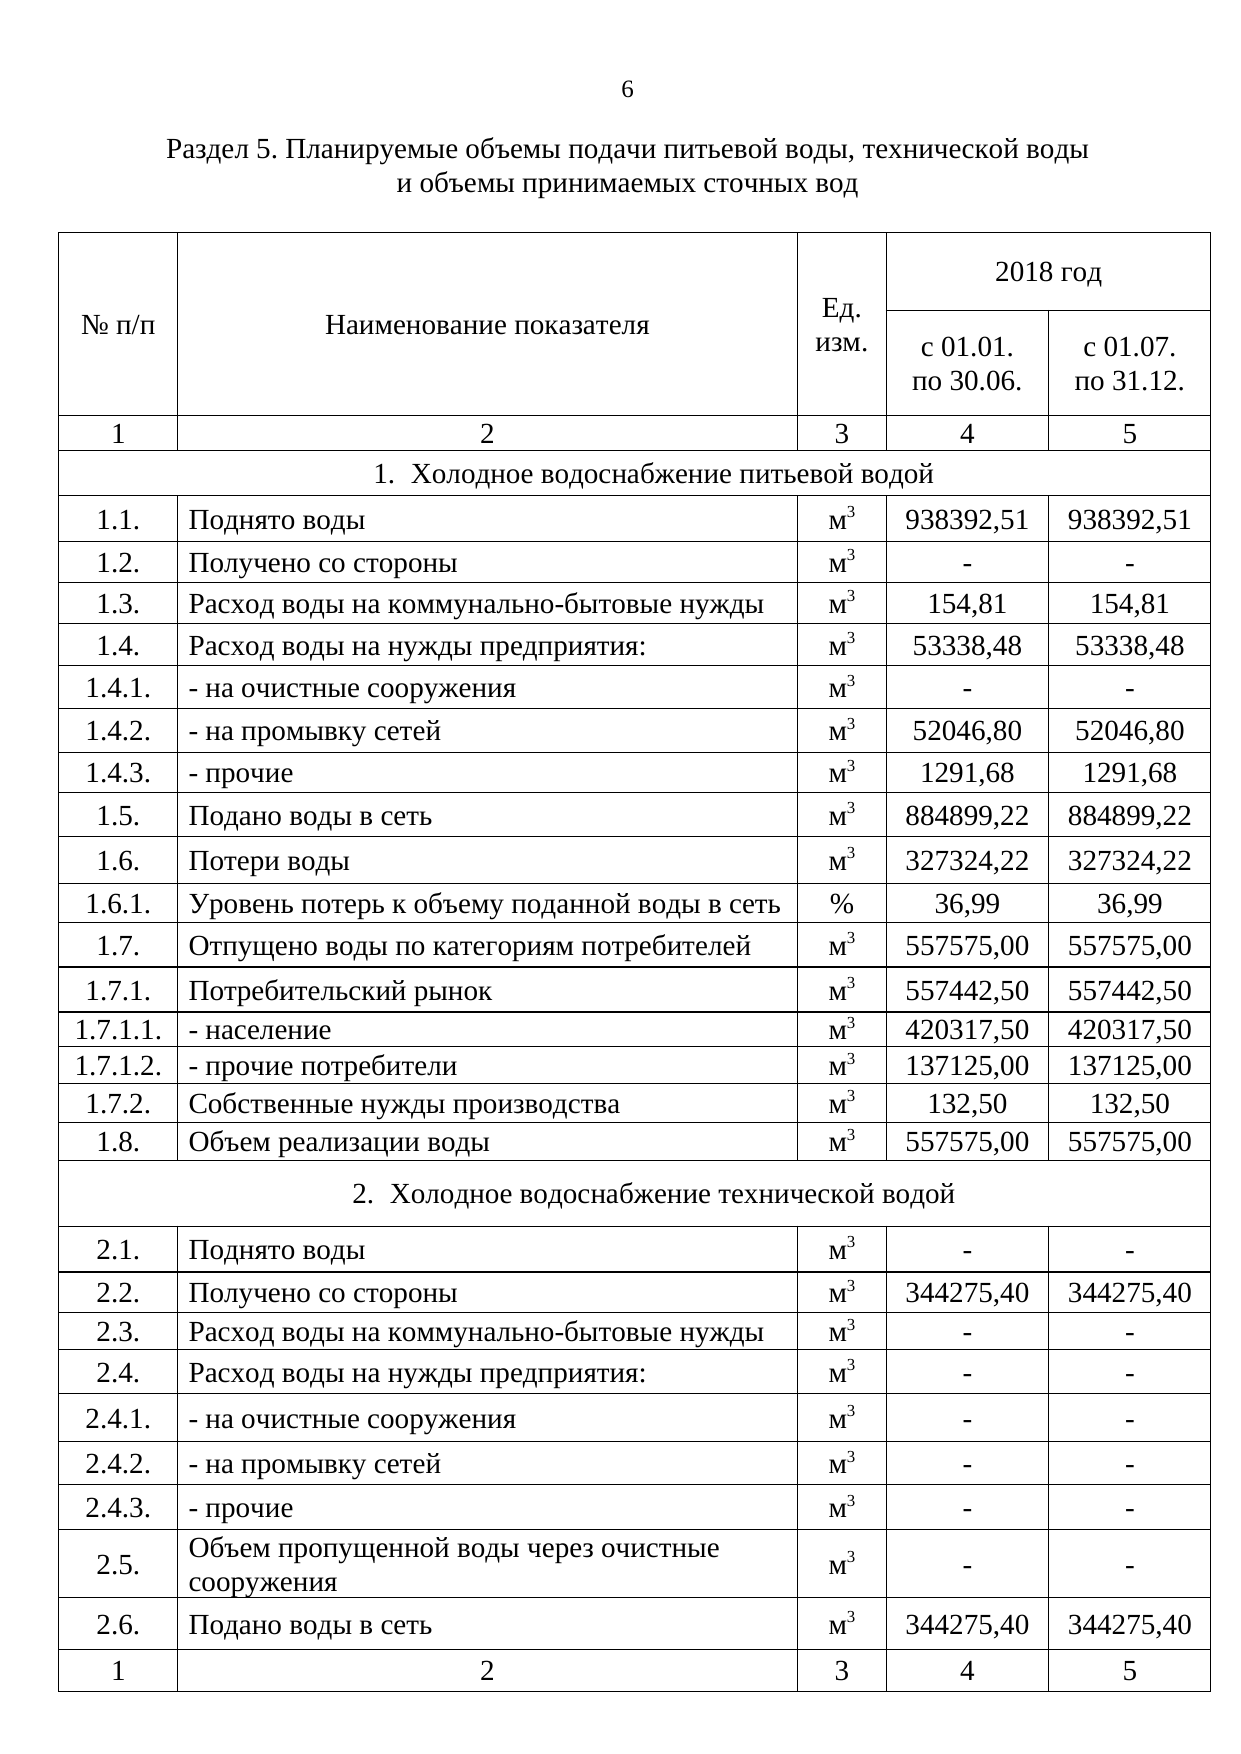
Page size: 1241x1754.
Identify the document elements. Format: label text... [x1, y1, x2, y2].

table_cell 52046,80 [887, 709, 1048, 752]
table_cell м3 [798, 1047, 886, 1083]
table_cell - [887, 1394, 1048, 1441]
table_cell 1.4.2. [59, 709, 177, 752]
table_cell 1.6. [59, 837, 177, 883]
table_cell 1.7. [59, 923, 177, 966]
table_cell - на очистные сооружения [178, 1394, 797, 1441]
table_cell - [1049, 1485, 1210, 1529]
table_cell Холодное водоснабжение питьевой водой [59, 451, 1210, 495]
table_cell 53338,48 [887, 624, 1048, 665]
table_cell м3 [798, 1013, 886, 1046]
table_cell 1.4.3. [59, 753, 177, 792]
table_cell м3 [798, 542, 886, 582]
table_header Наименование показателя [178, 233, 797, 415]
table_cell - прочие потребители [178, 1047, 797, 1083]
table_cell 2.4.2. [59, 1442, 177, 1484]
table_cell Расход воды на коммунально-бытовые нужды [178, 1313, 797, 1349]
table_cell 344275,40 [1049, 1598, 1210, 1649]
table_cell 557575,00 [887, 1123, 1048, 1160]
table_cell 154,81 [887, 583, 1048, 622]
table_cell 1.2. [59, 542, 177, 582]
table_cell 557575,00 [887, 923, 1048, 966]
table_cell м3 [798, 1442, 886, 1484]
table_cell м3 [798, 1350, 886, 1393]
table_cell Подано воды в сеть [178, 793, 797, 836]
table_cell 132,50 [1049, 1084, 1210, 1122]
table_cell Расход воды на нужды предприятия: [178, 624, 797, 665]
table_cell 1.7.1.2. [59, 1047, 177, 1083]
table_cell м3 [798, 968, 886, 1011]
table_cell м3 [798, 753, 886, 792]
table_cell 132,50 [887, 1084, 1048, 1122]
table_cell м3 [798, 1394, 886, 1441]
table_cell 1 [59, 416, 177, 449]
table_cell 36,99 [887, 884, 1048, 922]
table_cell Объем реализации воды [178, 1123, 797, 1160]
table_cell - [1049, 1442, 1210, 1484]
table_cell - [887, 1350, 1048, 1393]
table_cell м3 [798, 624, 886, 665]
table_cell 1.8. [59, 1123, 177, 1160]
table_cell - на очистные сооружения [178, 666, 797, 708]
table_cell 2.2. [59, 1273, 177, 1312]
table_cell 4 [887, 416, 1048, 449]
table_cell 557442,50 [1049, 968, 1210, 1011]
table_cell 3 [798, 1650, 886, 1691]
table_cell - на промывку сетей [178, 709, 797, 752]
table_cell м3 [798, 709, 886, 752]
table_cell 344275,40 [887, 1273, 1048, 1312]
table_cell Расход воды на коммунально-бытовые нужды [178, 583, 797, 622]
table_cell 327324,22 [1049, 837, 1210, 883]
table_cell 1.7.2. [59, 1084, 177, 1122]
table_cell м3 [798, 583, 886, 622]
table_cell 1291,68 [887, 753, 1048, 792]
table_cell Уровень потерь к объему поданной воды в сеть [178, 884, 797, 922]
table_cell - [1049, 1530, 1210, 1597]
table_cell Поднято воды [178, 496, 797, 541]
table_cell % [798, 884, 886, 922]
table_cell 1291,68 [1049, 753, 1210, 792]
table_cell Объем пропущенной воды через очистные сооружения [178, 1530, 797, 1597]
table_cell 884899,22 [1049, 793, 1210, 836]
table_cell 420317,50 [1049, 1013, 1210, 1046]
table_cell Отпущено воды по категориям потребителей [178, 923, 797, 966]
table_cell 1.1. [59, 496, 177, 541]
table_cell 52046,80 [1049, 709, 1210, 752]
table_cell Холодное водоснабжение технической водой [59, 1161, 1210, 1226]
table_cell 2 [178, 1650, 797, 1691]
table_cell - [1049, 1227, 1210, 1271]
table_cell - [1049, 666, 1210, 708]
table_cell Получено со стороны [178, 1273, 797, 1312]
table_cell с 01.01. по 30.06. [887, 311, 1048, 415]
table_cell 344275,40 [1049, 1273, 1210, 1312]
table_cell - [887, 542, 1048, 582]
table_cell 2.4.1. [59, 1394, 177, 1441]
table_cell - [1049, 1394, 1210, 1441]
table_cell 557575,00 [1049, 1123, 1210, 1160]
table_cell - [887, 1530, 1048, 1597]
table_cell 5 [1049, 416, 1210, 449]
table_cell 344275,40 [887, 1598, 1048, 1649]
table_cell - [1049, 1350, 1210, 1393]
table_cell м3 [798, 666, 886, 708]
table_cell Поднято воды [178, 1227, 797, 1271]
table_cell 137125,00 [1049, 1047, 1210, 1083]
table_cell м3 [798, 1084, 886, 1122]
table_cell Получено со стороны [178, 542, 797, 582]
table_cell 36,99 [1049, 884, 1210, 922]
table_cell 1.7.1.1. [59, 1013, 177, 1046]
table_cell Потери воды [178, 837, 797, 883]
table_cell Собственные нужды производства [178, 1084, 797, 1122]
table_cell 4 [887, 1650, 1048, 1691]
table_cell м3 [798, 1530, 886, 1597]
table_cell 2.3. [59, 1313, 177, 1349]
table_cell 1.3. [59, 583, 177, 622]
table_cell 1.4. [59, 624, 177, 665]
table_cell 1.6.1. [59, 884, 177, 922]
table_cell с 01.07. по 31.12. [1049, 311, 1210, 415]
table_cell м3 [798, 1485, 886, 1529]
table_header 2018 год [887, 233, 1210, 310]
table_cell 557575,00 [1049, 923, 1210, 966]
table_cell - [887, 666, 1048, 708]
table_cell 2.1. [59, 1227, 177, 1271]
table_cell - [887, 1313, 1048, 1349]
table_header № п/п [59, 233, 177, 415]
table_cell 327324,22 [887, 837, 1048, 883]
table_cell 137125,00 [887, 1047, 1048, 1083]
table_cell - на промывку сетей [178, 1442, 797, 1484]
table_cell 1 [59, 1650, 177, 1691]
table_cell Подано воды в сеть [178, 1598, 797, 1649]
table_cell - [887, 1442, 1048, 1484]
table_cell 938392,51 [887, 496, 1048, 541]
table_cell 5 [1049, 1650, 1210, 1691]
table_cell 2.4.3. [59, 1485, 177, 1529]
table_cell м3 [798, 1227, 886, 1271]
table_cell Потребительский рынок [178, 968, 797, 1011]
table_cell - прочие [178, 753, 797, 792]
table_cell 1.5. [59, 793, 177, 836]
table_cell 2.6. [59, 1598, 177, 1649]
table_cell 420317,50 [887, 1013, 1048, 1046]
table_cell 2 [178, 416, 797, 449]
table_cell 1.4.1. [59, 666, 177, 708]
table_cell - [887, 1485, 1048, 1529]
table_cell - население [178, 1013, 797, 1046]
table_cell 2.4. [59, 1350, 177, 1393]
table_cell 2.5. [59, 1530, 177, 1597]
table_cell м3 [798, 837, 886, 883]
table_cell м3 [798, 1598, 886, 1649]
table_cell 557442,50 [887, 968, 1048, 1011]
table_cell м3 [798, 1123, 886, 1160]
table_cell - [887, 1227, 1048, 1271]
table_cell 3 [798, 416, 886, 449]
table_cell м3 [798, 1313, 886, 1349]
table_cell - [1049, 542, 1210, 582]
table_cell 938392,51 [1049, 496, 1210, 541]
table_cell Расход воды на нужды предприятия: [178, 1350, 797, 1393]
table_header Ед. изм. [798, 233, 886, 415]
table_cell 53338,48 [1049, 624, 1210, 665]
table_cell 154,81 [1049, 583, 1210, 622]
table_cell - [1049, 1313, 1210, 1349]
table_cell м3 [798, 496, 886, 541]
table_cell 884899,22 [887, 793, 1048, 836]
table_cell - прочие [178, 1485, 797, 1529]
table_cell 1.7.1. [59, 968, 177, 1011]
table_cell м3 [798, 923, 886, 966]
table_cell м3 [798, 1273, 886, 1312]
table_cell м3 [798, 793, 886, 836]
text Раздел 5. Планируемые объемы подачи питьевой воды, технической воды и объемы принимаемых сточных вод [162, 131, 1092, 198]
